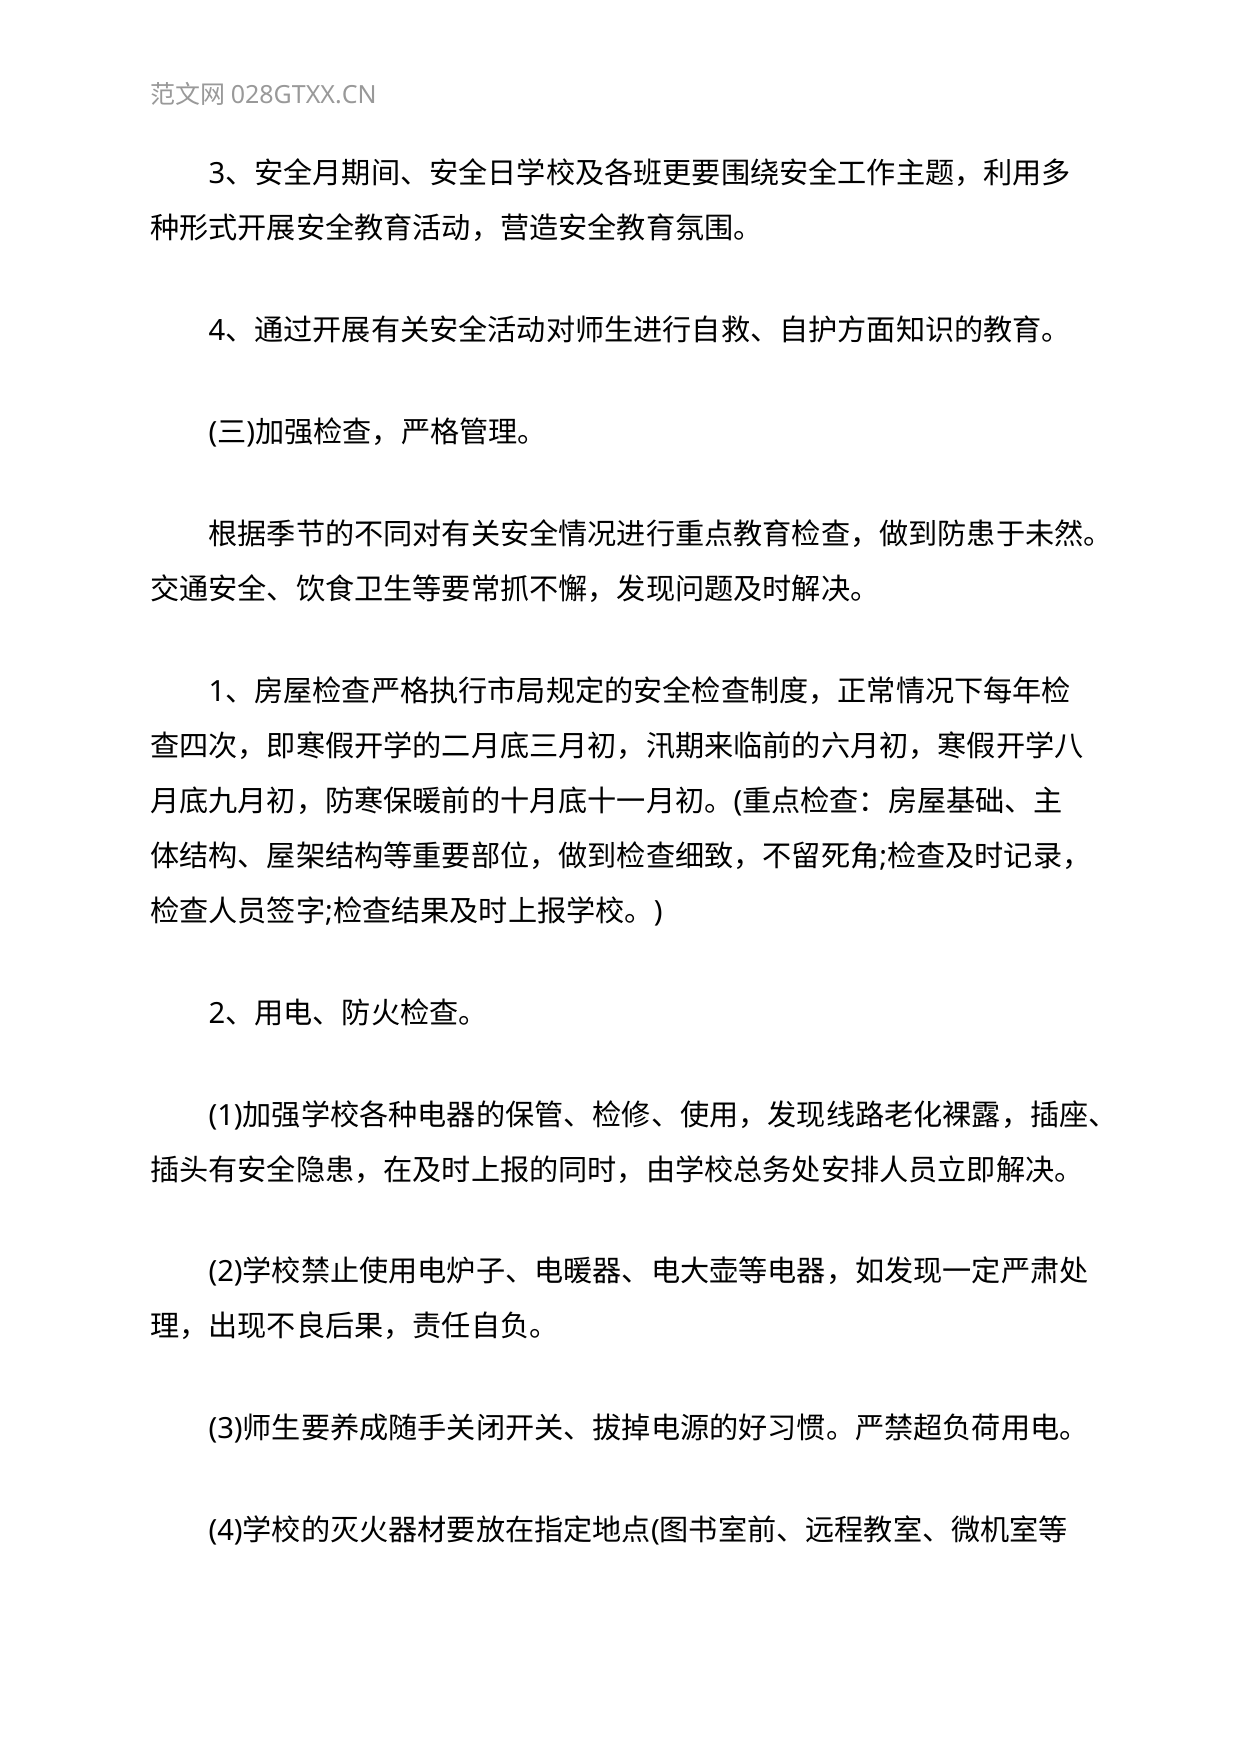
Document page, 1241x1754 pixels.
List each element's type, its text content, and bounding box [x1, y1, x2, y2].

text 根据季节的不同对有关安全情况进行重点教育检查，做到防患于未然。交通安全、饮食卫生等要常抓不懈，发现问题及时解决。 [150, 511, 1090, 608]
text 3、安全月期间、安全日学校及各班更要围绕安全工作主题，利用多种形式开展安全教育活动，营造安全教育氛围。 [150, 150, 1090, 247]
text 2、用电、防火检查。 [150, 989, 1090, 1032]
text (1)加强学校各种电器的保管、检修、使用，发现线路老化裸露，插座、插头有安全隐患，在及时上报的同时，由学校总务处安排人员立即解决。 [150, 1091, 1090, 1188]
text 1、房屋检查严格执行市局规定的安全检查制度，正常情况下每年检查四次，即寒假开学的二月底三月初，汛期来临前的六月初，寒假开学八月底九月初，防寒保暖前的十月底十一月初。(重点检查：房屋基础、主体结构、屋架结构等重要部位，做到检查细致，不留死角;检查及时记录，检查人员签字;检查结果及时上报学校。) [150, 667, 1090, 930]
text (2)学校禁止使用电炉子、电暖器、电大壶等电器，如发现一定严肃处理，出现不良后果，责任自负。 [150, 1248, 1090, 1345]
text 4、通过开展有关安全活动对师生进行自救、自护方面知识的教育。 [150, 307, 1090, 349]
text (3)师生要养成随手关闭开关、拔掉电源的好习惯。严禁超负荷用电。 [150, 1405, 1090, 1447]
text (三)加强检查，严格管理。 [150, 409, 1090, 451]
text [150, 1507, 1090, 1549]
